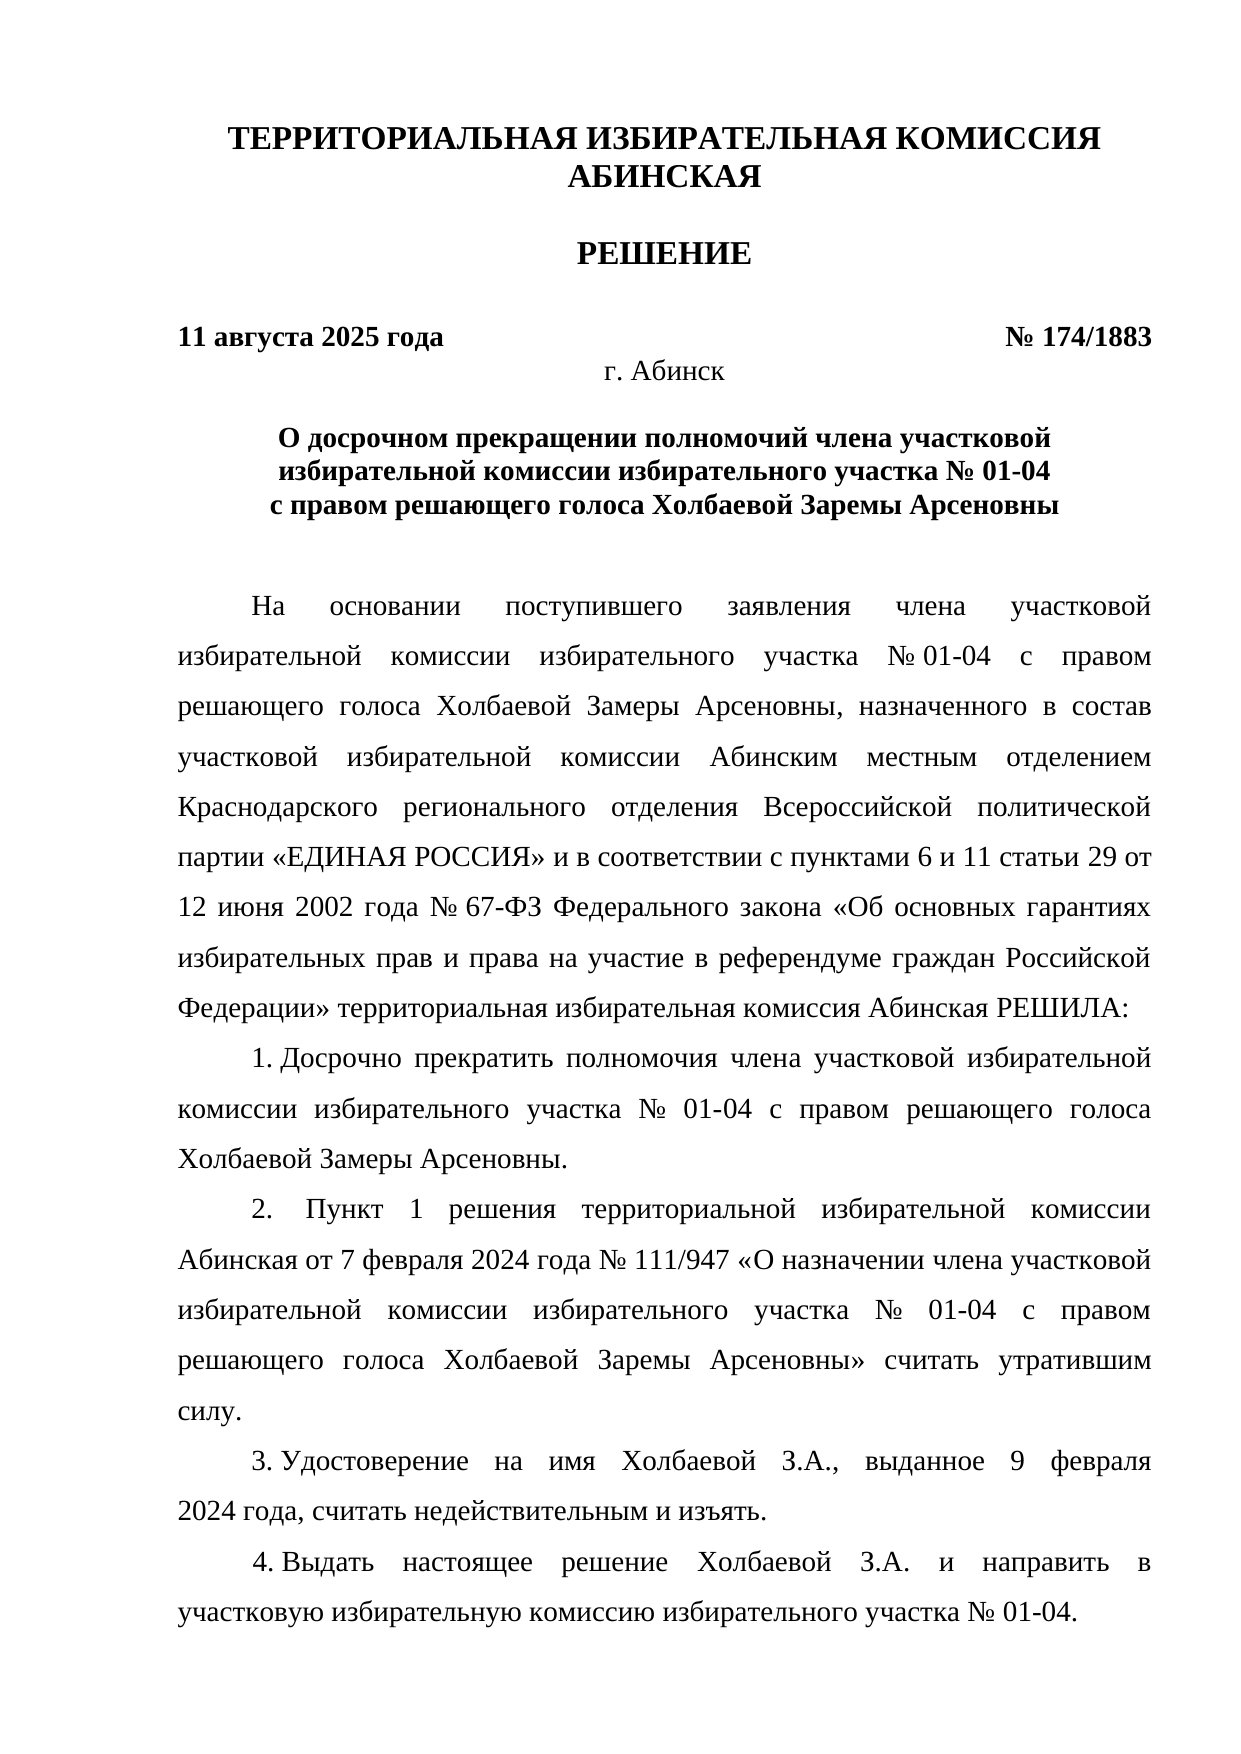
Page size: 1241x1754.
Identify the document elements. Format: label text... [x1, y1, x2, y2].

text О досрочном прекращении полномочий члена участковой избирательной комиссии избирательного участка № 01-04 [177, 420, 1152, 487]
text 2. Пункт 1 решения территориальной избирательной комиссии Абинская от 7 февраля 2024 года № 111/947 «О назначении члена участковой избирательной комиссии избирательного участка № 01-04 с правом решающего голоса Холбаевой Заремы Арсеновны» считать утратившим силу. [177, 1191, 1152, 1426]
text с правом решающего голоса Холбаевой Заремы Арсеновны [177, 487, 1152, 521]
text 1. Досрочно прекратить полномочия члена участковой избирательной комиссии избирательного участка № 01-04 с правом решающего голоса Холбаевой Замеры Арсеновны. [177, 1041, 1152, 1175]
text ТЕРРИТОРИАЛЬНАЯ ИЗБИРАТЕЛЬНАЯ КОМИССИЯ АБИНСКАЯ [177, 118, 1152, 195]
text РЕШЕНИЕ [177, 233, 1152, 271]
text 11 августа 2025 года № 174/1883 [177, 319, 1152, 353]
text г. Абинск [177, 353, 1152, 386]
text 3. Удостоверение на имя Холбаевой З.А., выданное 9 февраля 2024 года, считать недействительным и изъять. [177, 1443, 1152, 1527]
text 4. Выдать настоящее решение Холбаевой З.А. и направить в участковую избирательную комиссию избирательного участка № 01-04. [177, 1544, 1152, 1627]
text На основании поступившего заявления члена участковой избирательной комиссии избирательного участка № 01-04 с правом решающего голоса Холбаевой Замеры Арсеновны, назначенного в состав участковой избирательной комиссии Абинским местным отделением Краснодарского регионального отделения Всероссийской политической партии «ЕДИНАЯ РОССИЯ» и в соответствии с пунктами 6 и 11 статьи 29 от 12 июня 2002 года № 67-ФЗ Федерального закона «Об основных гарантиях избирательных прав и права на участие в референдуме граждан Российской Федерации» территориальная избирательная комиссия Абинская РЕШИЛА: [177, 588, 1152, 1024]
